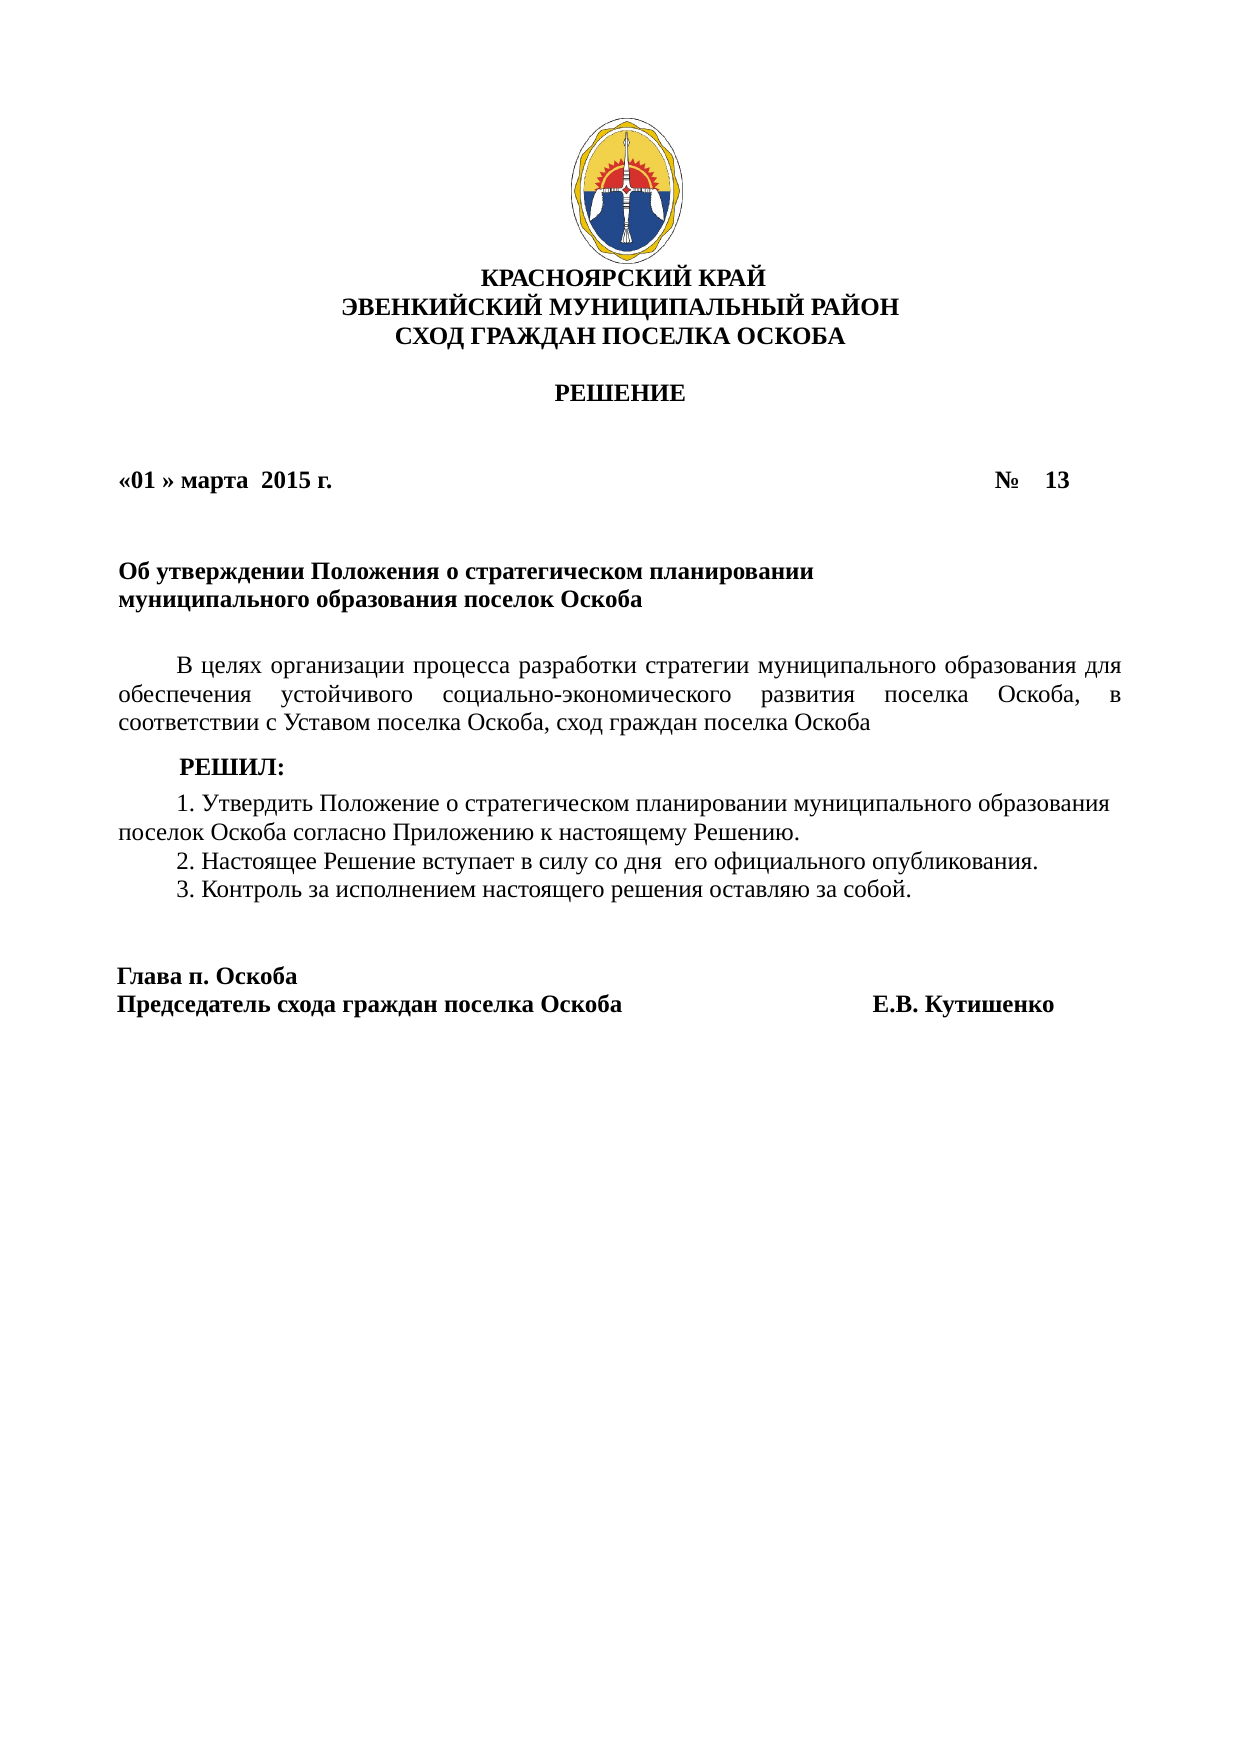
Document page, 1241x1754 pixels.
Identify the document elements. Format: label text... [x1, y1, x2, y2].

text КРАСНОЯРСКИЙ КРАЙ [118, 263, 1122, 292]
text Об утверждении Положения о стратегическом планировании муниципального образования поселок Оскоба [118, 556, 1122, 613]
text 1. Утвердить Положение о стратегическом планировании муниципального образования поселок Оскоба согласно Приложению к настоящему Решению. [118, 788, 1122, 846]
text Председатель схода граждан поселка Оскоба Е.В. Кутишенко [117, 989, 1122, 1018]
text 3. Контроль за исполнением настоящего решения оставляю за собой. [118, 874, 1122, 903]
text Глава п. Оскоба [117, 961, 1122, 989]
text РЕШИЛ: [118, 752, 1122, 781]
text ЭВЕНКИЙСКИЙ МУНИЦИПАЛЬНЫЙ РАЙОН [118, 292, 1122, 321]
text 2. Настоящее Решение вступает в силу со дня его официального опубликования. [118, 846, 1122, 874]
text СХОД ГРАЖДАН ПОСЕЛКА ОСКОБА [118, 321, 1122, 350]
text «01 » марта 2015 г. № 13 [118, 465, 1122, 493]
picture [571, 118, 683, 264]
text РЕШЕНИЕ [118, 378, 1122, 407]
text В целях организации процесса разработки стратегии муниципального образования для обеспечения устойчивого социально-экономического развития поселка Оскоба, в соответствии с Уставом поселка Оскоба, сход граждан поселка Оскоба [118, 650, 1122, 736]
